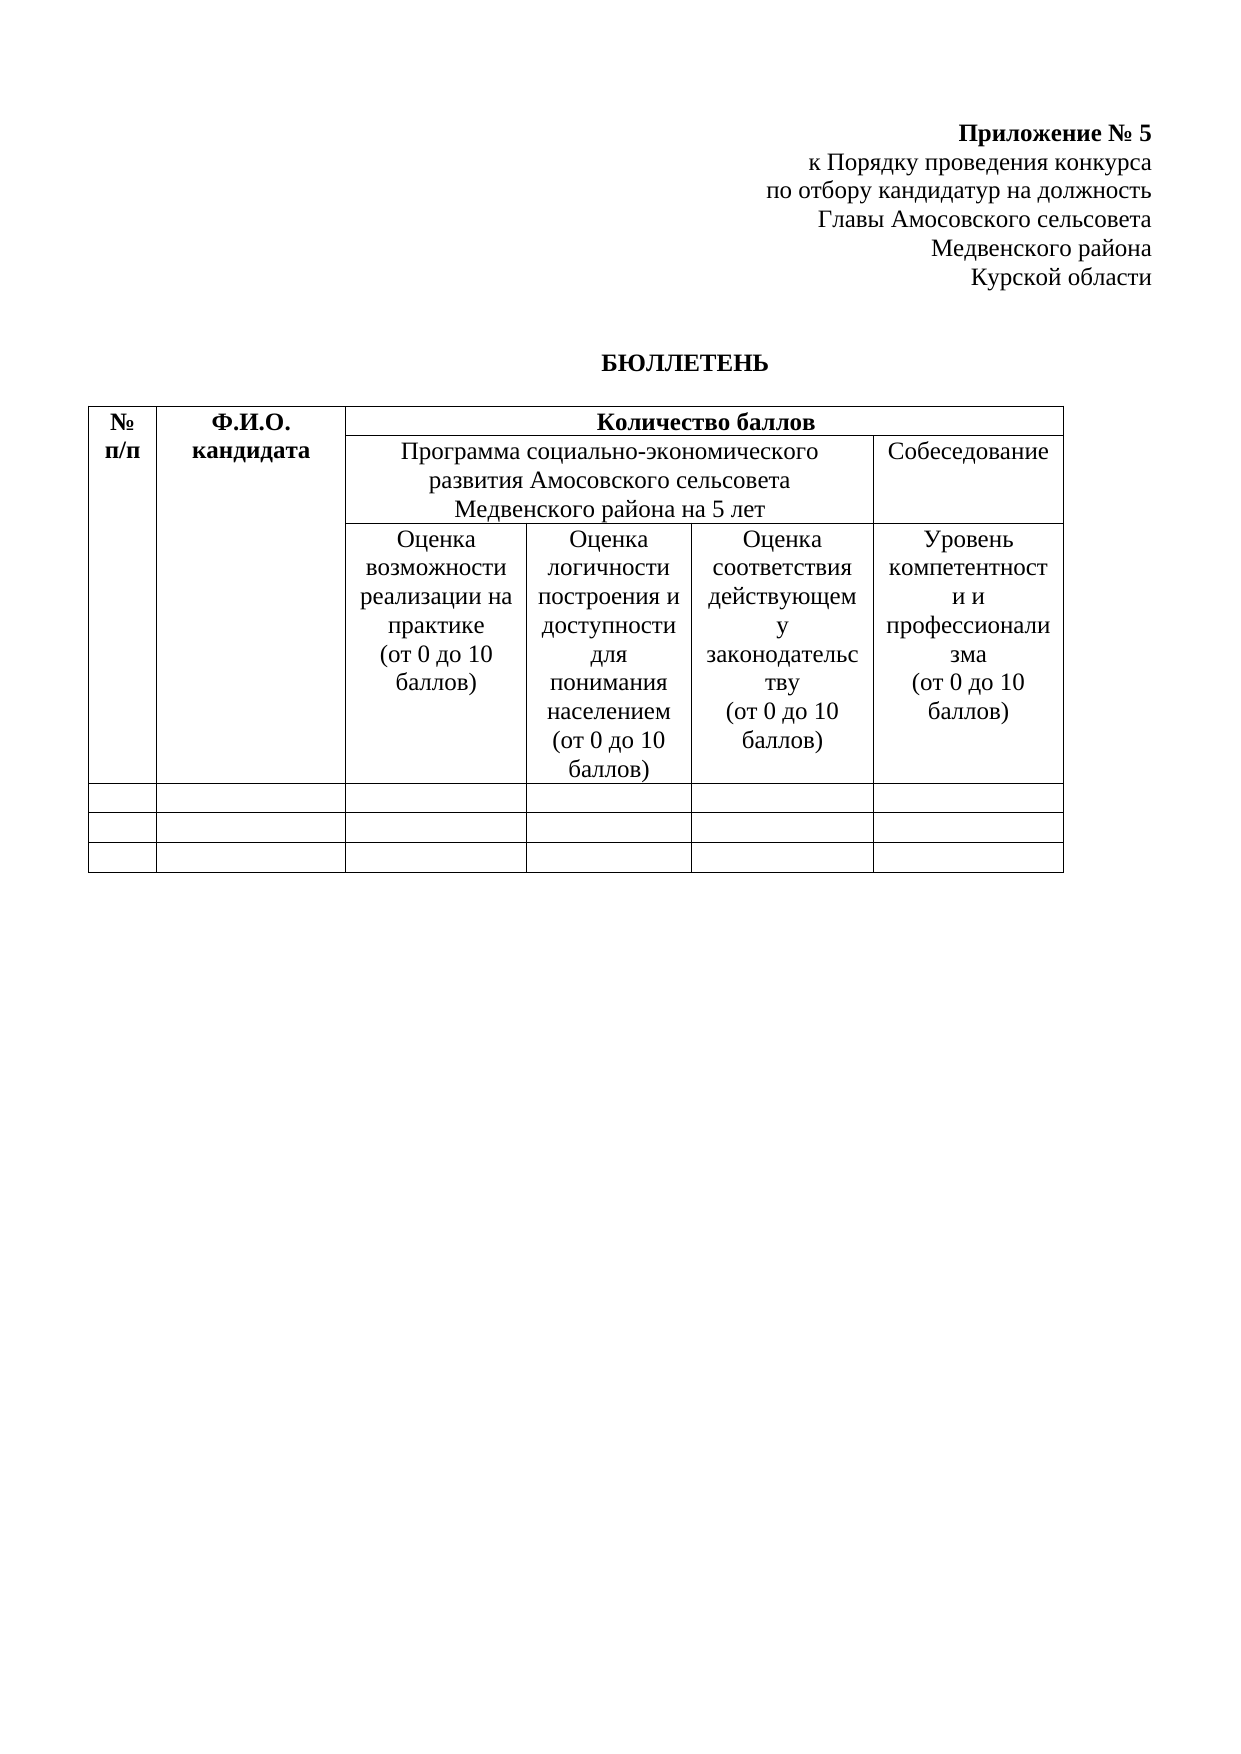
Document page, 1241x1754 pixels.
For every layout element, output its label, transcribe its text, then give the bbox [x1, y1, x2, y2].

table_cell Собеседование [874, 436, 1063, 523]
table_cell [692, 784, 873, 812]
text Медвенского района [177, 233, 1152, 262]
table_cell [157, 813, 345, 842]
table_cell [527, 813, 691, 842]
text по отбору кандидатур на должность [177, 176, 1152, 204]
table_cell [874, 843, 1063, 872]
table_cell Программа социально-экономического развития Амосовского сельсовета Медвенского района на 5 лет [346, 436, 873, 523]
table_cell [874, 813, 1063, 842]
table_cell [527, 784, 691, 812]
table_cell [692, 843, 873, 872]
table_cell [527, 843, 691, 872]
table_cell [346, 784, 526, 812]
text Курской области [177, 262, 1152, 291]
table_cell [89, 813, 156, 842]
table_cell [157, 843, 345, 872]
table_cell [346, 843, 526, 872]
table_cell Оценка логичности построения и доступности для понимания населением (от 0 до 10 баллов) [527, 524, 691, 782]
table_header № п/п [89, 407, 156, 782]
table_cell Оценка возможности реализации на практике (от 0 до 10 баллов) [346, 524, 526, 782]
table_cell [89, 843, 156, 872]
table_cell Уровень компетентности и профессионализма (от 0 до 10 баллов) [874, 524, 1063, 782]
text к Порядку проведения конкурса [177, 147, 1152, 176]
table_cell [692, 813, 873, 842]
table_cell Оценка соответствия действующему законодательству (от 0 до 10 баллов) [692, 524, 873, 782]
table_cell [157, 784, 345, 812]
text БЮЛЛЕТЕНЬ [177, 348, 1152, 377]
table_cell [89, 784, 156, 812]
text Приложение № 5 [177, 118, 1152, 147]
text Главы Амосовского сельсовета [177, 204, 1152, 233]
table_cell [874, 784, 1063, 812]
table_header Ф.И.О. кандидата [157, 407, 345, 782]
table_header Количество баллов [346, 407, 1063, 435]
table_cell [346, 813, 526, 842]
